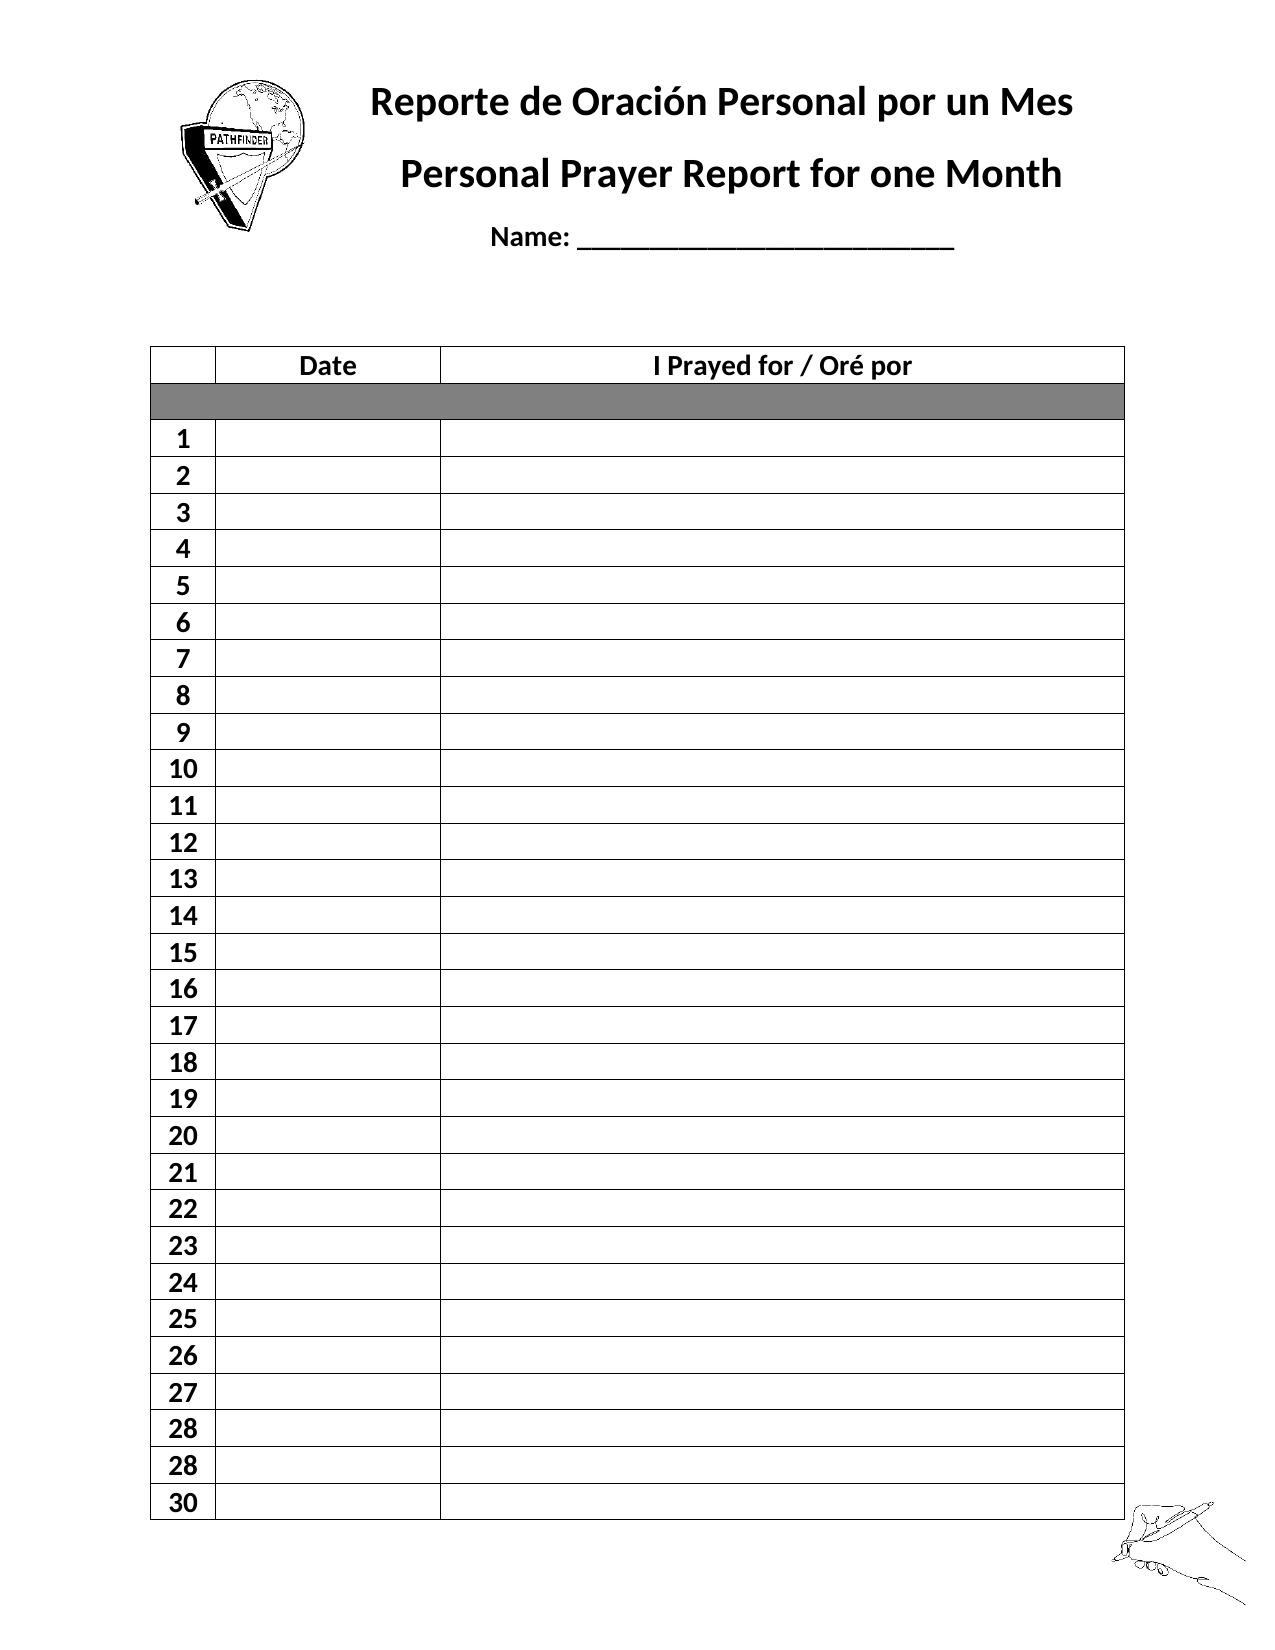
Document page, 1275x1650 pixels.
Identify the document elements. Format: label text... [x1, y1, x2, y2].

table_cell 28 [151, 1447, 215, 1483]
table_cell 10 [151, 750, 215, 786]
table_cell [216, 1227, 440, 1263]
table_cell 30 [151, 1484, 215, 1519]
table_cell 5 [151, 567, 215, 603]
table_cell [216, 1044, 440, 1079]
table_cell [216, 1374, 440, 1409]
table_cell [216, 494, 440, 529]
table_cell [441, 787, 1124, 823]
table_cell [216, 567, 440, 603]
table_cell [216, 1080, 440, 1116]
table_cell [216, 1410, 440, 1446]
text Reporte de Oración Personal por un Mes [150, 75, 1125, 126]
table_cell [441, 1080, 1124, 1116]
table_cell 25 [151, 1300, 215, 1336]
table_cell 7 [151, 640, 215, 676]
table_cell 22 [151, 1190, 215, 1226]
table_cell [441, 1154, 1124, 1189]
table_cell [441, 530, 1124, 566]
table_cell [216, 860, 440, 896]
table_cell [441, 750, 1124, 786]
table_cell [441, 934, 1124, 969]
table_cell 4 [151, 530, 215, 566]
table_cell [441, 1007, 1124, 1043]
picture [176, 126, 309, 147]
table_cell [441, 1410, 1124, 1446]
table_cell [441, 970, 1124, 1006]
table_cell [441, 897, 1124, 933]
table_cell [216, 1300, 440, 1336]
table_cell [216, 1007, 440, 1043]
table_cell 18 [151, 1044, 215, 1079]
table_cell 16 [151, 970, 215, 1006]
table_cell [216, 530, 440, 566]
text Name: __________________________ [150, 218, 1125, 254]
table_cell [441, 1227, 1124, 1263]
table_cell [441, 604, 1124, 639]
table_cell [441, 1484, 1124, 1519]
table_cell [216, 934, 440, 969]
table_cell 28 [151, 1410, 215, 1446]
table_cell [441, 1374, 1124, 1409]
table_cell [216, 787, 440, 823]
table_cell 15 [151, 934, 215, 969]
table_cell 3 [151, 494, 215, 529]
table_cell 17 [151, 1007, 215, 1043]
table_header I Prayed for / Oré por [441, 347, 1124, 383]
table_cell [441, 457, 1124, 493]
table_cell [216, 897, 440, 933]
table_cell [216, 970, 440, 1006]
table_cell 2 [151, 457, 215, 493]
table_cell 27 [151, 1374, 215, 1409]
table_cell [441, 1447, 1124, 1483]
table_cell 19 [151, 1080, 215, 1116]
table_cell 24 [151, 1264, 215, 1299]
text Personal Prayer Report for one Month [150, 147, 1125, 197]
table_cell [216, 1154, 440, 1189]
table_cell [441, 714, 1124, 749]
table_cell [441, 640, 1124, 676]
table_cell 20 [151, 1117, 215, 1153]
table_cell 6 [151, 604, 215, 639]
table_cell [441, 1044, 1124, 1079]
table_header [151, 347, 215, 383]
table_cell [441, 860, 1124, 896]
table_cell [216, 1447, 440, 1483]
table_cell [441, 567, 1124, 603]
table_cell 1 [151, 420, 215, 456]
table_cell [216, 1337, 440, 1373]
table_cell [151, 384, 1124, 419]
table_cell [216, 604, 440, 639]
table_cell [441, 1337, 1124, 1373]
table_cell [441, 1264, 1124, 1299]
table_cell [216, 640, 440, 676]
table_cell [441, 824, 1124, 859]
table_header Date [216, 347, 440, 383]
table_cell [441, 677, 1124, 713]
table_cell 23 [151, 1227, 215, 1263]
picture [176, 197, 309, 218]
table_cell 8 [151, 677, 215, 713]
table_cell [216, 677, 440, 713]
table_cell [216, 714, 440, 749]
table_cell [216, 420, 440, 456]
table_cell 21 [151, 1154, 215, 1189]
table_cell [216, 750, 440, 786]
table_cell 9 [151, 714, 215, 749]
table_cell 14 [151, 897, 215, 933]
table_cell 13 [151, 860, 215, 896]
picture [1075, 1447, 1246, 1618]
table_cell [216, 1117, 440, 1153]
table_cell 26 [151, 1337, 215, 1373]
table_cell [216, 824, 440, 859]
table_cell [441, 420, 1124, 456]
table_cell [441, 1300, 1124, 1336]
table_cell 12 [151, 824, 215, 859]
table_cell [216, 1264, 440, 1299]
table_cell [216, 1190, 440, 1226]
table_cell [441, 1190, 1124, 1226]
table_cell 11 [151, 787, 215, 823]
table_cell [216, 457, 440, 493]
table_cell [441, 1117, 1124, 1153]
table_cell [441, 494, 1124, 529]
table_cell [216, 1484, 440, 1519]
